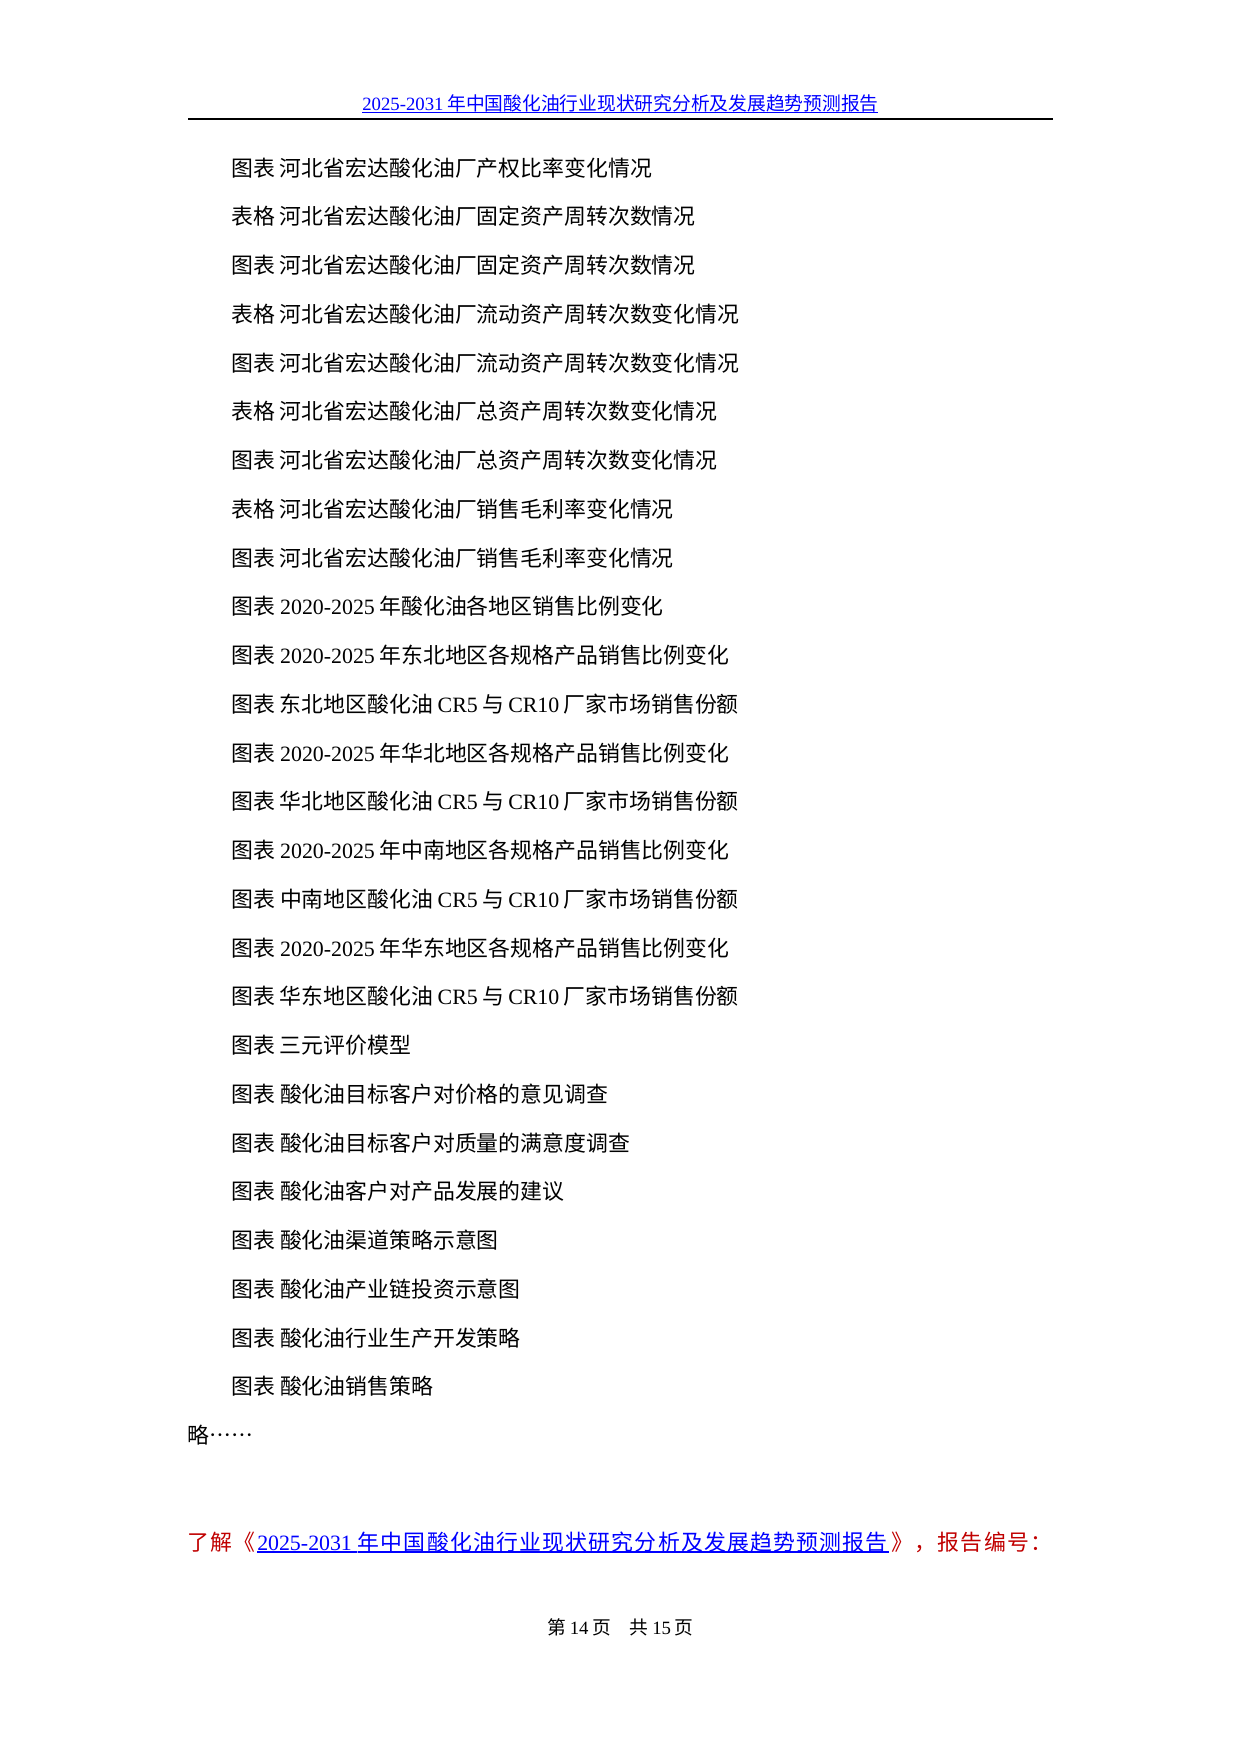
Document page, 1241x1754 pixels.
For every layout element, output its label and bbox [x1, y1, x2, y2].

text [187, 150, 1053, 1450]
text [187, 1524, 1053, 1557]
